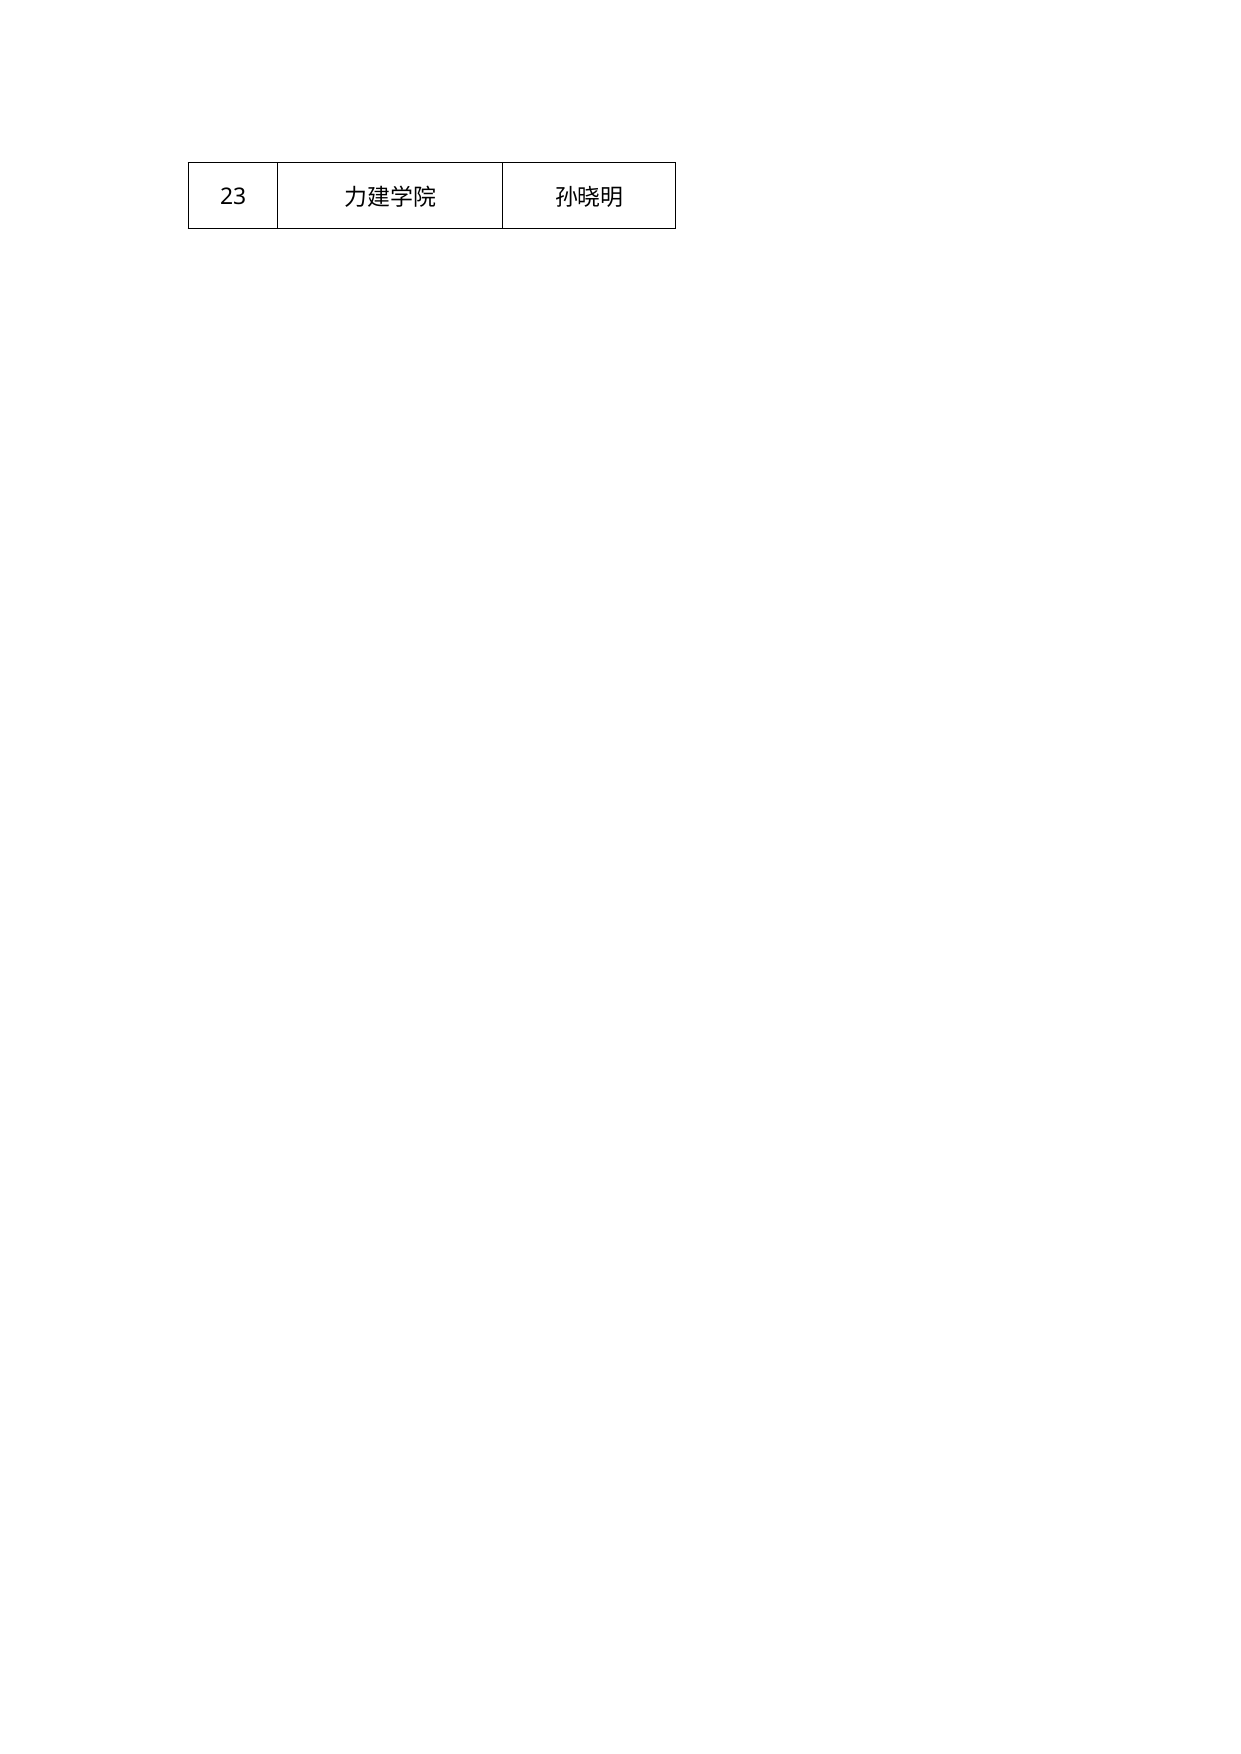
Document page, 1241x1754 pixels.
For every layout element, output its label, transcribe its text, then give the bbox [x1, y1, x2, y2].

table_cell 力建学院 [278, 163, 502, 228]
table_cell 23 [189, 163, 277, 228]
table_cell 孙晓明 [503, 163, 675, 228]
